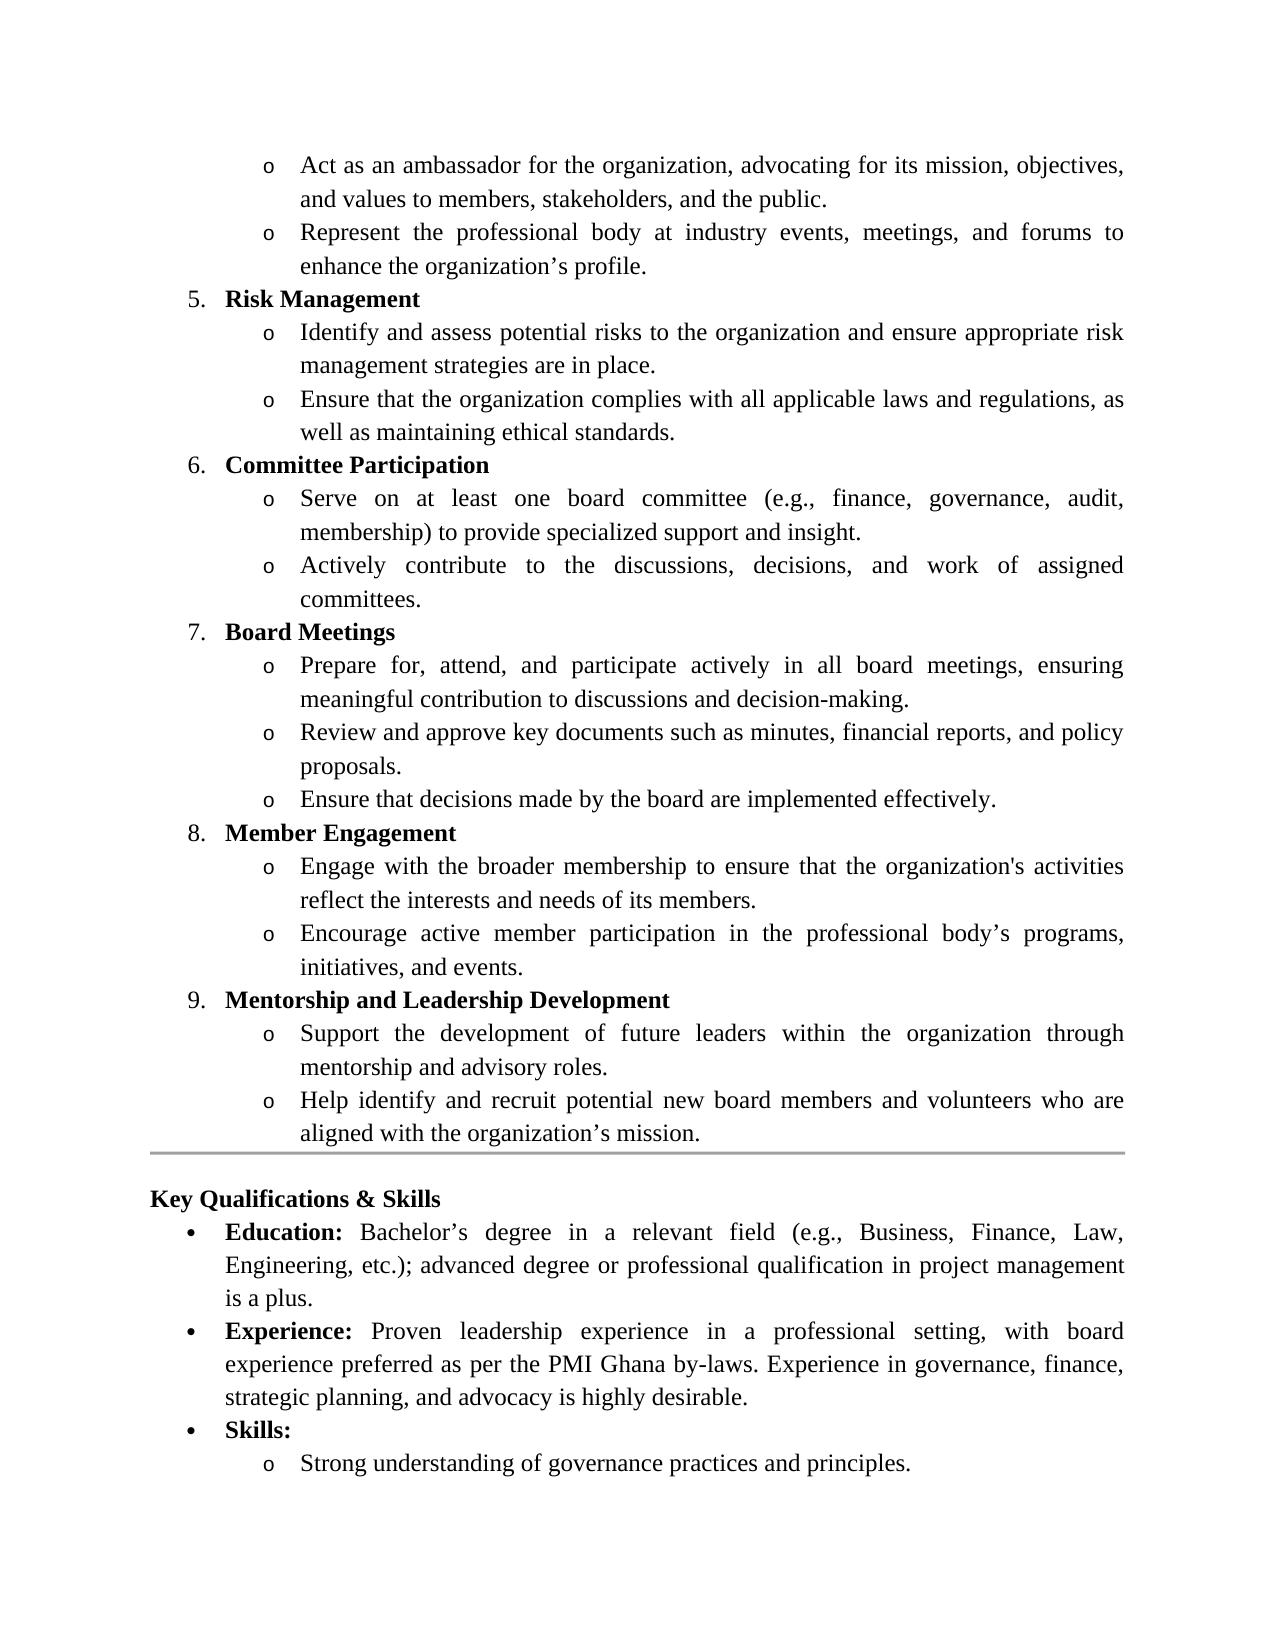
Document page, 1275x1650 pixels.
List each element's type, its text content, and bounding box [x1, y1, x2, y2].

list Actively contribute to the discussions, decisions, and work of assigned committees. [262, 550, 1125, 613]
list Member Engagement [187, 818, 1125, 847]
list Prepare for, attend, and participate actively in all board meetings, ensuring meaningful contribution to discussions and decision-making. [262, 650, 1125, 713]
list Mentorship and Leadership Development [187, 985, 1125, 1013]
list Help identify and recruit potential new board members and volunteers who are aligned with the organization’s mission. [262, 1085, 1125, 1147]
list Board Meetings [187, 617, 1125, 646]
list Support the development of future leaders within the organization through mentorship and advisory roles. [262, 1018, 1125, 1080]
text Key Qualifications & Skills [150, 1184, 1125, 1212]
list Risk Management [187, 284, 1125, 312]
list Represent the professional body at industry events, meetings, and forums to enhance the organization’s profile. [262, 217, 1125, 279]
list Serve on at least one board committee (e.g., finance, governance, audit, membership) to provide specialized support and insight. [262, 483, 1125, 546]
list Encourage active member participation in the professional body’s programs, initiatives, and events. [262, 918, 1125, 981]
list Committee Participation [187, 451, 1125, 479]
list Identify and assess potential risks to the organization and ensure appropriate risk management strategies are in place. [262, 317, 1125, 379]
list Review and approve key documents such as minutes, financial reports, and policy proposals. [262, 717, 1125, 780]
list Strong understanding of governance practices and principles. [262, 1448, 1125, 1477]
list Experience: Proven leadership experience in a professional setting, with board experience preferred as per the PMI Ghana by-laws. Experience in governance, finance, strategic planning, and advocacy is highly desirable. [187, 1316, 1125, 1411]
list Education: Bachelor’s degree in a relevant field (e.g., Business, Finance, Law, Engineering, etc.); advanced degree or professional qualification in project management is a plus. [187, 1217, 1125, 1312]
list Engage with the broader membership to ensure that the organization's activities reflect the interests and needs of its members. [262, 851, 1125, 914]
list Ensure that the organization complies with all applicable laws and regulations, as well as maintaining ethical standards. [262, 384, 1125, 446]
list Skills: [187, 1415, 1125, 1444]
list Act as an ambassador for the organization, advocating for its mission, objectives, and values to members, stakeholders, and the public. [262, 150, 1125, 213]
list Ensure that decisions made by the board are implemented effectively. [262, 784, 1125, 814]
